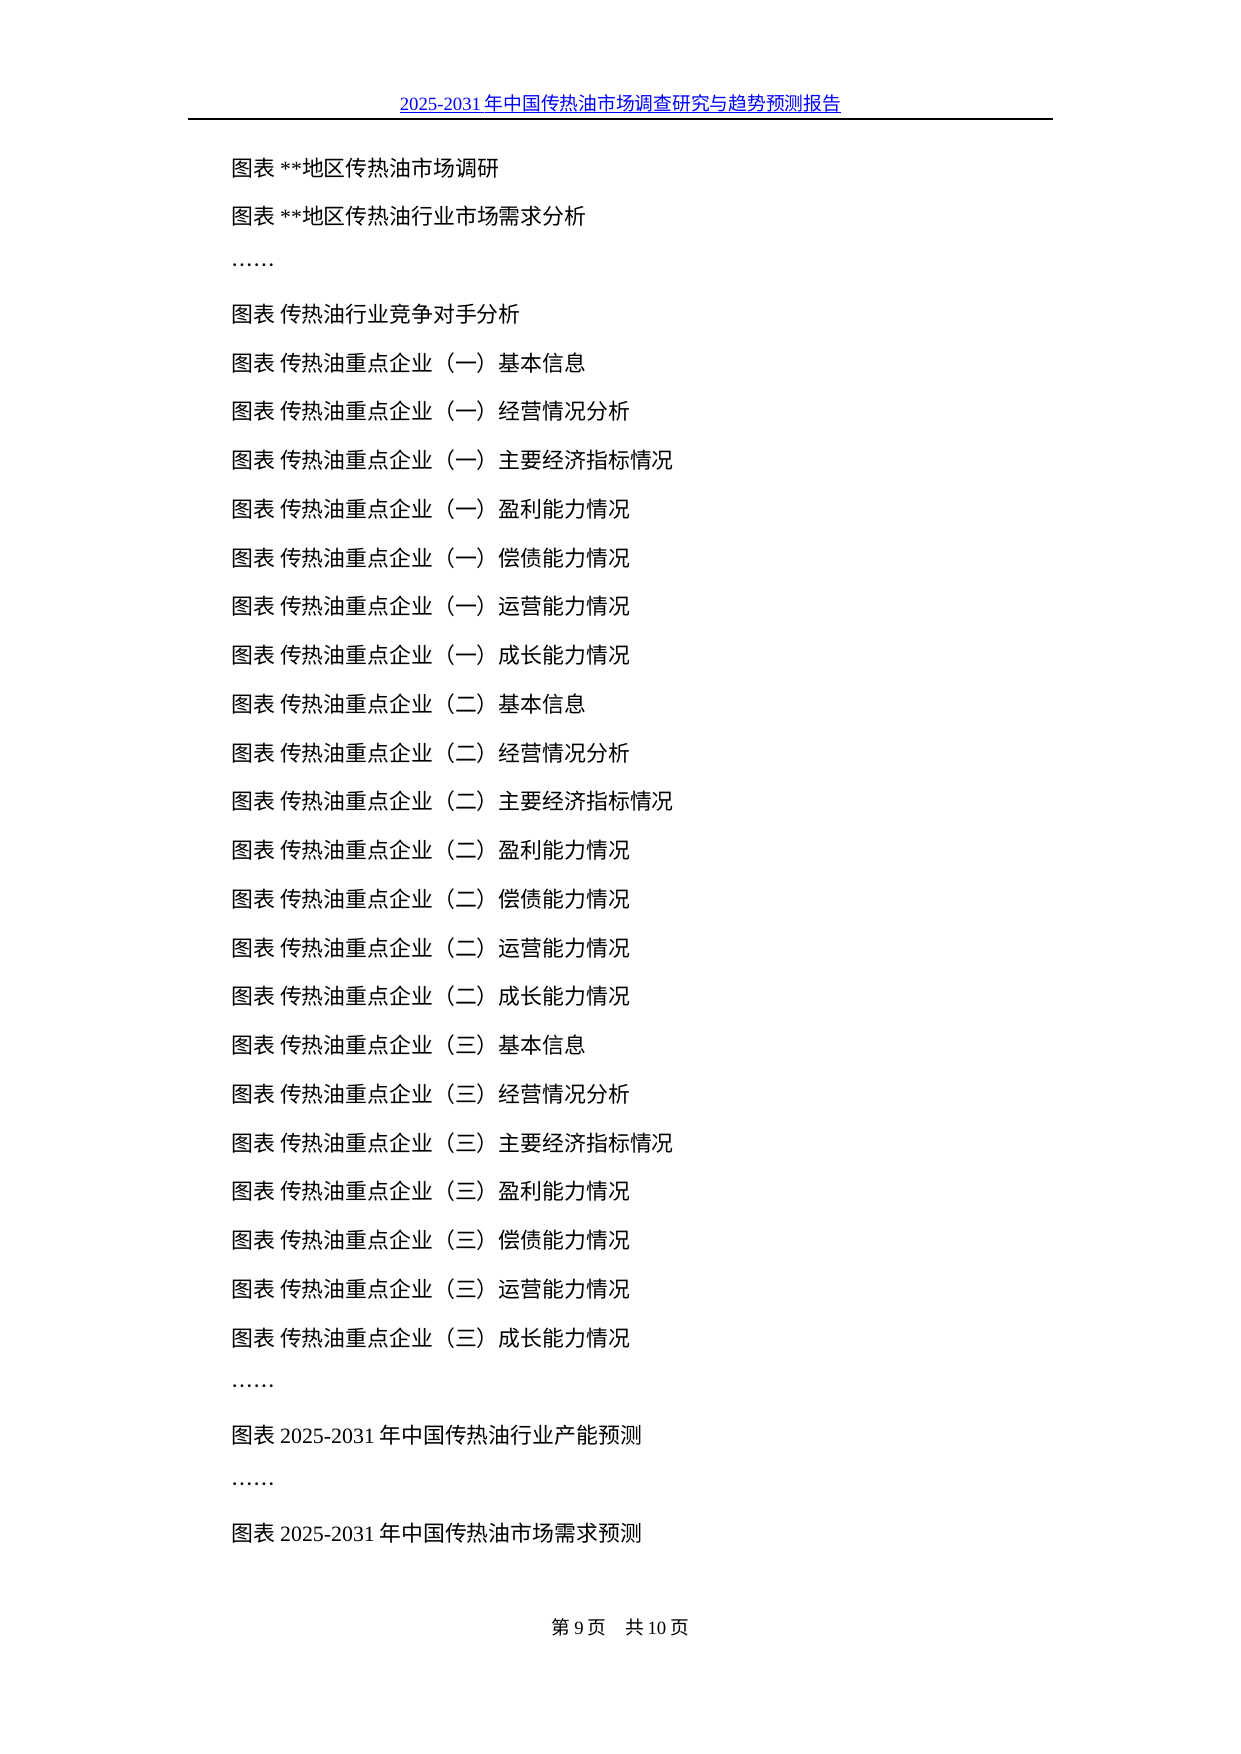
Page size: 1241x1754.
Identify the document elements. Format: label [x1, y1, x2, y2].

text [187, 150, 1053, 1548]
